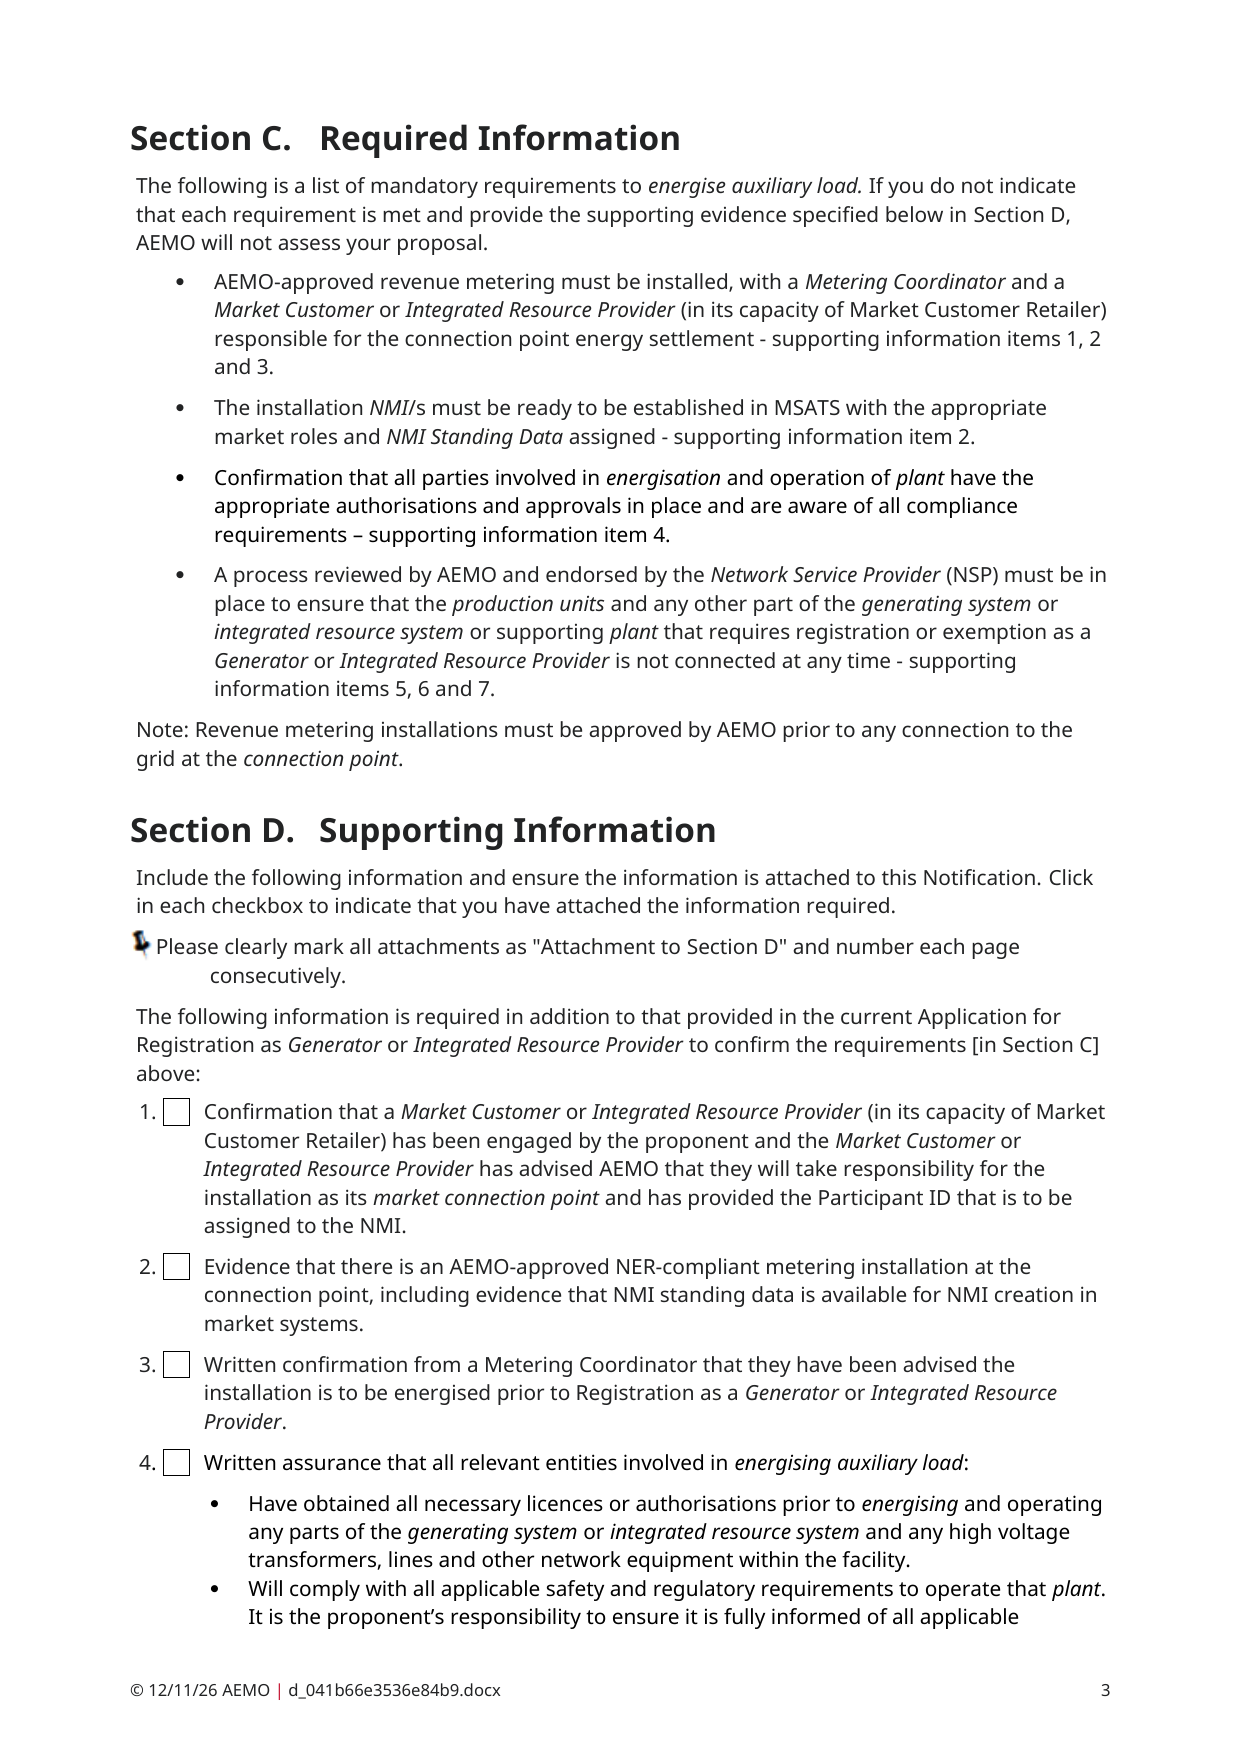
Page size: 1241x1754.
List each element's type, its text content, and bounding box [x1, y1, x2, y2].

subtitle Required Information [130, 118, 1110, 159]
list A process reviewed by AEMO and endorsed by the Network Service Provider (NSP) must be in place to ensure that the production units and any other part of the generating system or integrated resource system or supporting plant that requires registration or exemption as a Generator or Integrated Resource Provider is not connected at any time - supporting information items 5, 6 and 7. [176, 561, 1110, 703]
text 1. Confirmation that a Market Customer or Integrated Resource Provider (in its capacity of Market Customer Retailer) has been engaged by the proponent and the Market Customer or Integrated Resource Provider has advised AEMO that they will take responsibility for the installation as its market connection point and has provided the Participant ID that is to be assigned to the NMI. [139, 1097, 1110, 1240]
text Note: Revenue metering installations must be approved by AEMO prior to any connection to the grid at the connection point. [136, 715, 1110, 772]
subtitle Supporting Information [130, 810, 1110, 851]
list Confirmation that all parties involved in energisation and operation of plant have the appropriate authorisations and approvals in place and are aware of all compliance requirements – supporting information item 4. [176, 463, 1110, 548]
text Have obtained all necessary licences or authorisations prior to energising and operating any parts of the generating system or integrated resource system and any high voltage transformers, lines and other network equipment within the facility. [211, 1489, 1110, 1574]
text 4. Written assurance that all relevant entities involved in energising auxiliary load: [139, 1448, 1110, 1476]
list AEMO-approved revenue metering must be installed, with a Metering Coordinator and a Market Customer or Integrated Resource Provider (in its capacity of Market Customer Retailer) responsible for the connection point energy settlement - supporting information items 1, 2 and 3. [176, 267, 1110, 381]
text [211, 1574, 1110, 1631]
text Please clearly mark all attachments as "Attachment to Section D" and number each page consecutively. [145, 932, 1110, 989]
list The installation NMI/s must be ready to be established in MSATS with the appropriate market roles and NMI Standing Data assigned - supporting information item 2. [176, 393, 1110, 450]
text The following is a list of mandatory requirements to energise auxiliary load. If you do not indicate that each requirement is met and provide the supporting evidence specified below in Section D, AEMO will not assess your proposal. [136, 171, 1110, 257]
text 2. Evidence that there is an AEMO-approved NER-compliant metering installation at the connection point, including evidence that NMI standing data is available for NMI creation in market systems. [139, 1252, 1110, 1337]
picture [129, 926, 157, 962]
text Include the following information and ensure the information is attached to this Notification. Click in each checkbox to indicate that you have attached the information required. [136, 863, 1110, 920]
text The following information is required in addition to that provided in the current Application for Registration as Generator or Integrated Resource Provider to confirm the requirements [in Section C] above: [136, 1002, 1110, 1087]
text 3. Written confirmation from a Metering Coordinator that they have been advised the installation is to be energised prior to Registration as a Generator or Integrated Resource Provider. [139, 1350, 1110, 1435]
